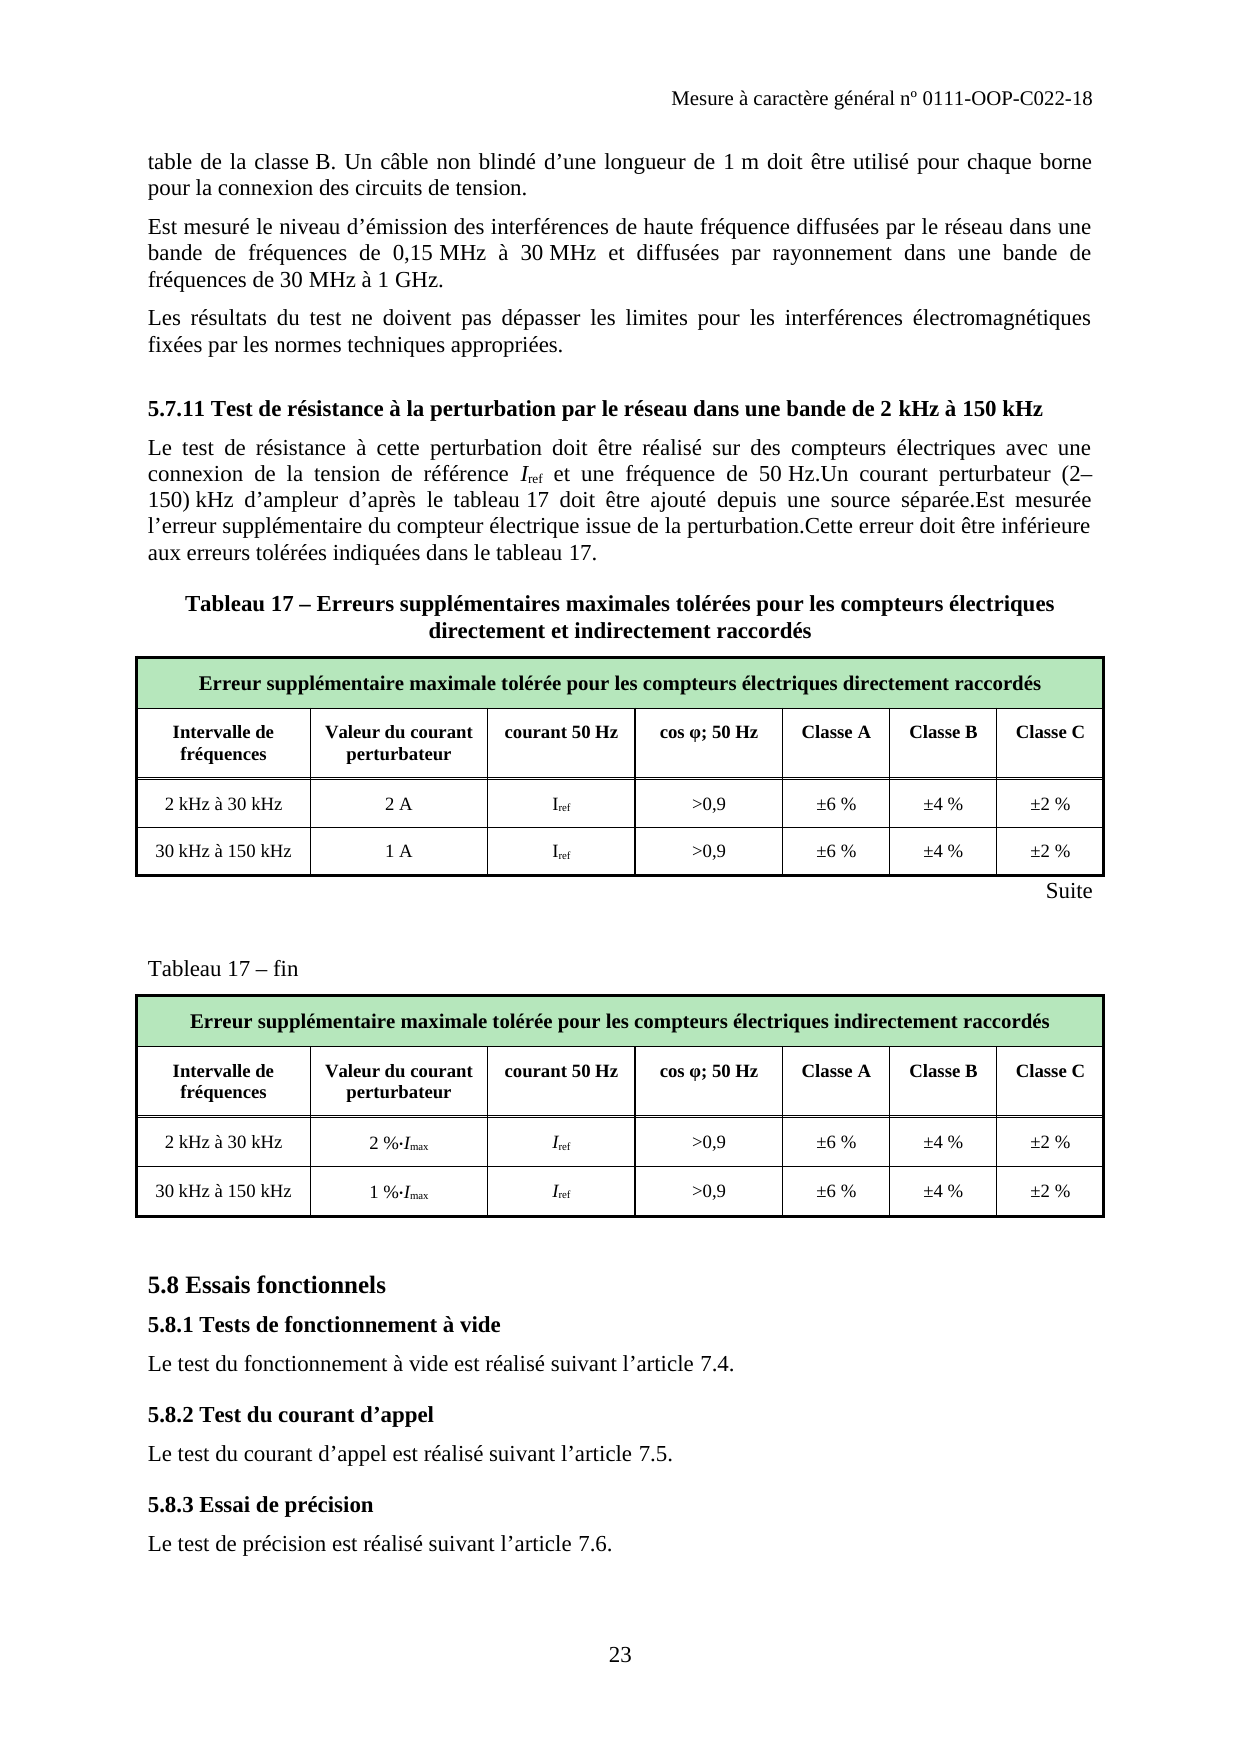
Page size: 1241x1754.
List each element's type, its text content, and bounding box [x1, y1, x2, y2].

table_cell >0,9 [636, 828, 782, 874]
table_cell ±2 % [997, 780, 1102, 827]
text Est mesuré le niveau d’émission des interférences de haute fréquence diffusées par le réseau dans une bande de fréquences de 0,15 MHz à 30 MHz et diffusées par rayonnement dans une bande de fréquences de 30 MHz à 1 GHz. [148, 213, 1092, 292]
table_cell ±6 % [783, 1118, 889, 1166]
table_cell ±6 % [783, 1167, 889, 1215]
table_cell Iref [488, 780, 634, 827]
table_cell ±4 % [890, 828, 996, 874]
text 5.8 Essais fonctionnels [148, 1270, 1092, 1298]
text 5.8.2 Test du courant d’appel [148, 1401, 1092, 1427]
table_cell ±4 % [890, 1167, 996, 1215]
table_cell cos φ; 50 Hz [636, 709, 782, 777]
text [148, 148, 1092, 200]
table_cell ±6 % [783, 780, 889, 827]
table_cell 30 kHz à 150 kHz [138, 1167, 310, 1215]
text Le test de précision est réalisé suivant l’article 7.6. [148, 1530, 1092, 1557]
table_cell courant 50 Hz [488, 1047, 634, 1115]
table_header Erreur supplémentaire maximale tolérée pour les compteurs électriques indirectement raccordés [138, 997, 1102, 1046]
table_cell Iref [488, 1118, 634, 1166]
table_cell ±4 % [890, 1118, 996, 1166]
table_cell Classe B [890, 1047, 996, 1115]
table_cell Classe C [997, 709, 1102, 777]
table_cell 2 %·Imax [311, 1118, 487, 1166]
table_cell ±2 % [997, 1118, 1102, 1166]
table_cell Valeur du courant perturbateur [311, 709, 487, 777]
table_cell cos φ; 50 Hz [636, 1047, 782, 1115]
table_cell >0,9 [636, 1167, 782, 1215]
table_cell 2 A [311, 780, 487, 827]
table_cell Iref [488, 1167, 634, 1215]
table_cell 30 kHz à 150 kHz [138, 828, 310, 874]
table_cell Intervalle de fréquences [138, 709, 310, 777]
table_cell ±4 % [890, 780, 996, 827]
text Le test du courant d’appel est réalisé suivant l’article 7.5. [148, 1440, 1092, 1466]
table_cell 1 %·Imax [311, 1167, 487, 1215]
text Suite [148, 877, 1092, 904]
table_cell Classe C [997, 1047, 1102, 1115]
table_cell ±2 % [997, 828, 1102, 874]
text Les résultats du test ne doivent pas dépasser les limites pour les interférences électromagnétiques fixées par les normes techniques appropriées. [148, 304, 1092, 357]
table_cell ±6 % [783, 828, 889, 874]
table_cell Classe B [890, 709, 996, 777]
table_cell >0,9 [636, 1118, 782, 1166]
text Tableau 17 – Erreurs supplémentaires maximales tolérées pour les compteurs électriques directement et indirectement raccordés [148, 590, 1092, 643]
table_cell ±2 % [997, 1167, 1102, 1215]
text 5.7.11 Test de résistance à la perturbation par le réseau dans une bande de 2 kHz à 150 kHz [148, 395, 1092, 421]
table_cell Valeur du courant perturbateur [311, 1047, 487, 1115]
table_cell 2 kHz à 30 kHz [138, 1118, 310, 1166]
table_cell courant 50 Hz [488, 709, 634, 777]
table_cell 1 A [311, 828, 487, 874]
table_cell Intervalle de fréquences [138, 1047, 310, 1115]
table_cell Iref [488, 828, 634, 874]
table_cell Classe A [783, 709, 889, 777]
table_header Erreur supplémentaire maximale tolérée pour les compteurs électriques directement raccordés [138, 659, 1102, 708]
table_cell >0,9 [636, 780, 782, 827]
text Le test du fonctionnement à vide est réalisé suivant l’article 7.4. [148, 1350, 1092, 1376]
table_cell 2 kHz à 30 kHz [138, 780, 310, 827]
text 5.8.3 Essai de précision [148, 1491, 1092, 1518]
text Tableau 17 – fin [148, 955, 1092, 981]
text Le test de résistance à cette perturbation doit être réalisé sur des compteurs électriques avec une connexion de la tension de référence Iref et une fréquence de 50 Hz.Un courant perturbateur (2–150) kHz d’ampleur d’après le tableau 17 doit être ajouté depuis une source séparée.Est mesurée l’erreur supplémentaire du compteur électrique issue de la perturbation.Cette erreur doit être inférieure aux erreurs tolérées indiquées dans le tableau 17. [148, 433, 1092, 565]
text 5.8.1 Tests de fonctionnement à vide [148, 1311, 1092, 1337]
table_cell Classe A [783, 1047, 889, 1115]
